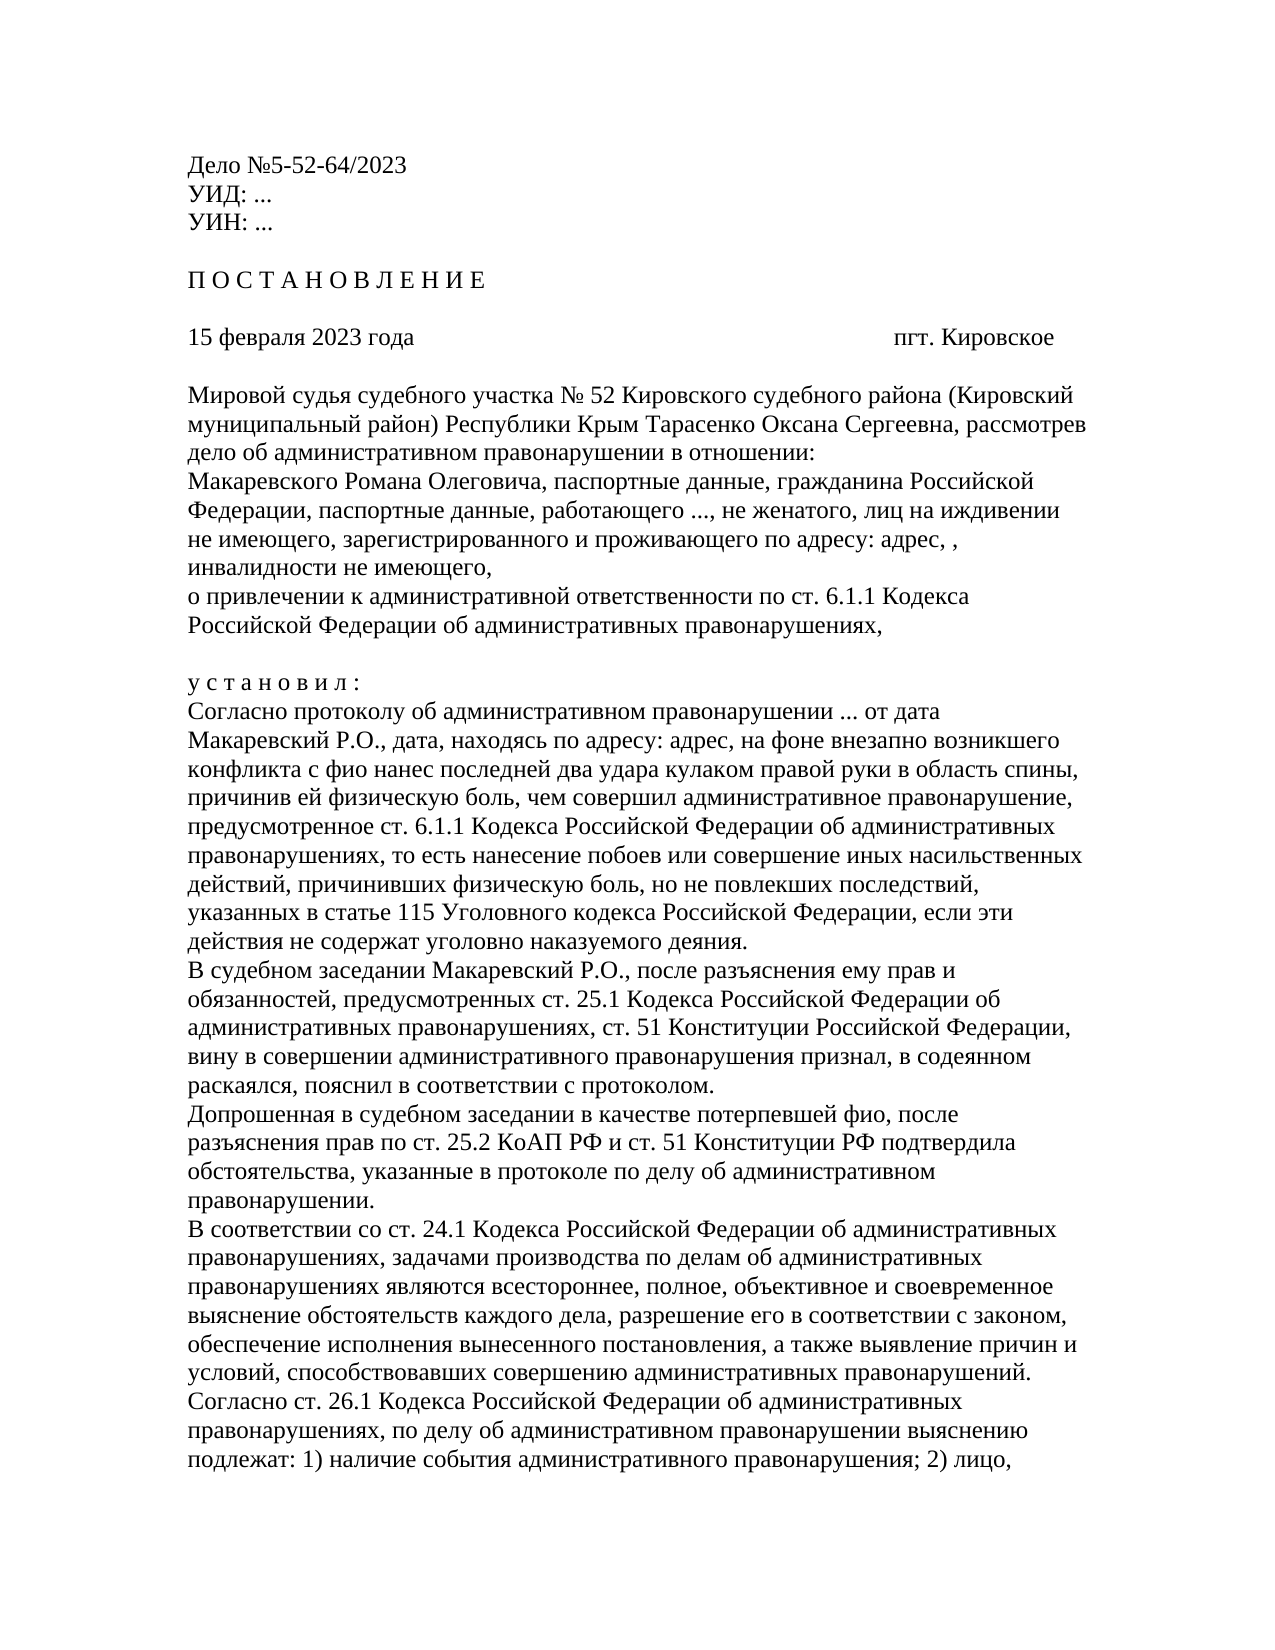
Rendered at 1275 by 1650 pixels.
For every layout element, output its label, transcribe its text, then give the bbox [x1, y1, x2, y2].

text В судебном заседании Макаревский Р.О., после разъяснения ему прав и обязанностей, предусмотренных ст. 25.1 Кодекса Российской Федерации об административных правонарушениях, ст. 51 Конституции Российской Федерации, вину в совершении административного правонарушения признал, в содеянном раскаялся, пояснил в соответствии с протоколом. [187, 955, 1087, 1099]
text Согласно протоколу об административном правонарушении ... от дата Макаревский Р.О., дата, находясь по адресу: адрес, на фоне внезапно возникшего конфликта с фио нанес последней два удара кулаком правой руки в область спины, причинив ей физическую боль, чем совершил административное правонарушение, предусмотренное ст. 6.1.1 Кодекса Российской Федерации об административных правонарушениях, то есть нанесение побоев или совершение иных насильственных действий, причинивших физическую боль, но не повлекших последствий, указанных в статье 115 Уголовного кодекса Российской Федерации, если эти действия не содержат уголовно наказуемого деяния. [187, 696, 1087, 955]
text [187, 1386, 1087, 1472]
text УИН: ... [187, 207, 1087, 236]
text В соответствии со ст. 24.1 Кодекса Российской Федерации об административных правонарушениях, задачами производства по делам об административных правонарушениях являются всестороннее, полное, объективное и своевременное выяснение обстоятельств каждого дела, разрешение его в соответствии с законом, обеспечение исполнения вынесенного постановления, а также выявление причин и условий, способствовавших совершению административных правонарушений. [187, 1214, 1087, 1386]
text у с т а н о в и л : [187, 667, 1087, 696]
text УИД: ... [187, 179, 1087, 207]
text Мировой судья судебного участка № 52 Кировского судебного района (Кировский муниципальный район) Республики Крым Тарасенко Оксана Сергеевна, рассмотрев дело об административном правонарушении в отношении: [187, 380, 1087, 466]
text П О С Т А Н О В Л Е Н И Е [187, 265, 1087, 294]
text Допрошенная в судебном заседании в качестве потерпевшей фио, после разъяснения прав по ст. 25.2 КоАП РФ и ст. 51 Конституции РФ подтвердила обстоятельства, указанные в протоколе по делу об административном правонарушении. [187, 1099, 1087, 1214]
text Макаревского Романа Олеговича, паспортные данные, гражданина Российской Федерации, паспортные данные, работающего ..., не женатого, лиц на иждивении не имеющего, зарегистрированного и проживающего по адресу: адрес, , инвалидности не имеющего, [187, 466, 1087, 581]
text Дело №5-52-64/2023 [187, 150, 1087, 179]
text о привлечении к административной ответственности по ст. 6.1.1 Кодекса Российской Федерации об административных правонарушениях, [187, 581, 1087, 639]
text 15 февраля 2023 года пгт. Кировское [187, 322, 1087, 351]
